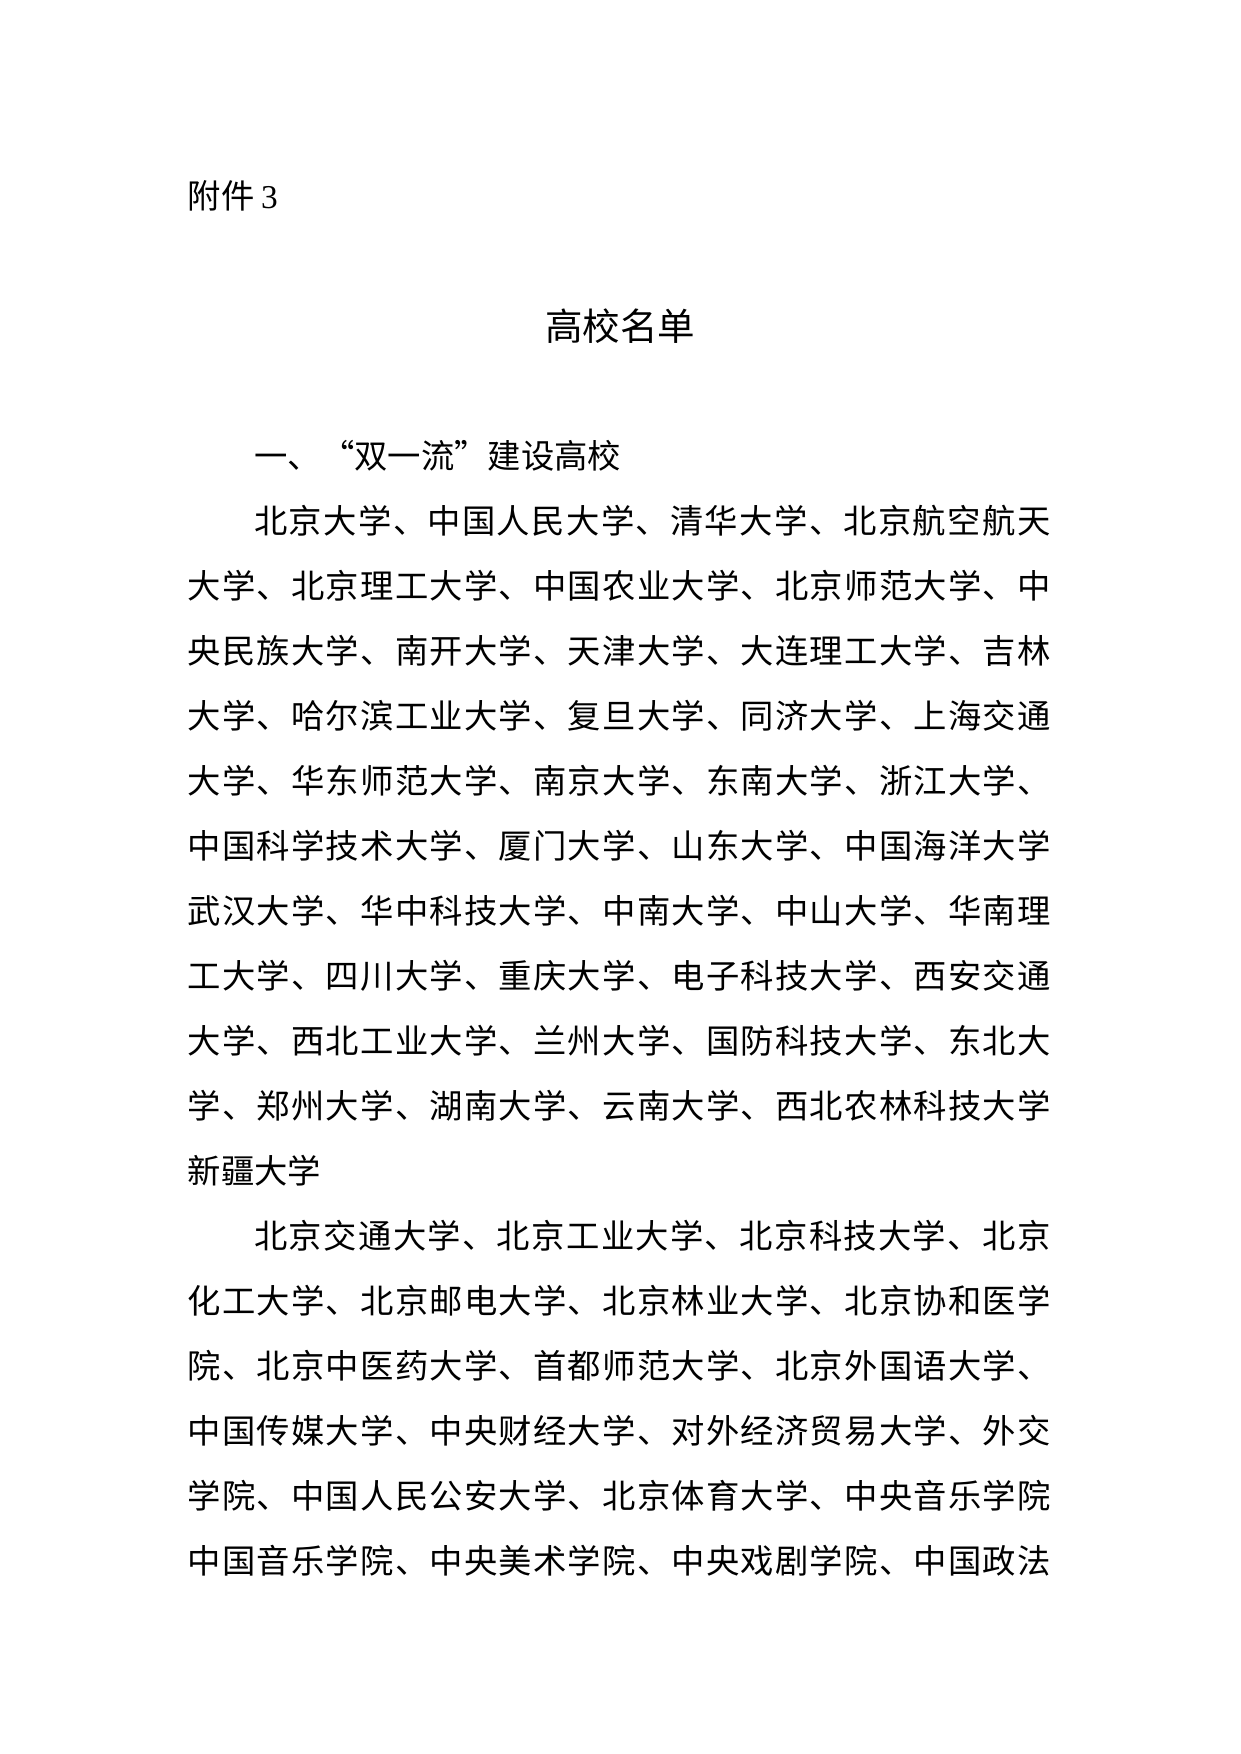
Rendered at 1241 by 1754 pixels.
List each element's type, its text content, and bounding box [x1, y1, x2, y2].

text 北京大学、中国人民大学、清华大学、北京航空航天大学、北京理工大学、中国农业大学、北京师范大学、中央民族大学、南开大学、天津大学、大连理工大学、吉林大学、哈尔滨工业大学、复旦大学、同济大学、上海交通大学、华东师范大学、南京大学、东南大学、浙江大学、中国科学技术大学、厦门大学、山东大学、中国海洋大学、武汉大学、华中科技大学、中南大学、中山大学、华南理工大学、四川大学、重庆大学、电子科技大学、西安交通大学、西北工业大学、兰州大学、国防科技大学、东北大学、郑州大学、湖南大学、云南大学、西北农林科技大学、新疆大学 [187, 487, 1053, 1202]
text 一、“双一流”建设高校 [187, 422, 1053, 487]
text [187, 1202, 1053, 1592]
text 附件3 [187, 162, 1053, 227]
text 高校名单 [187, 292, 1053, 357]
